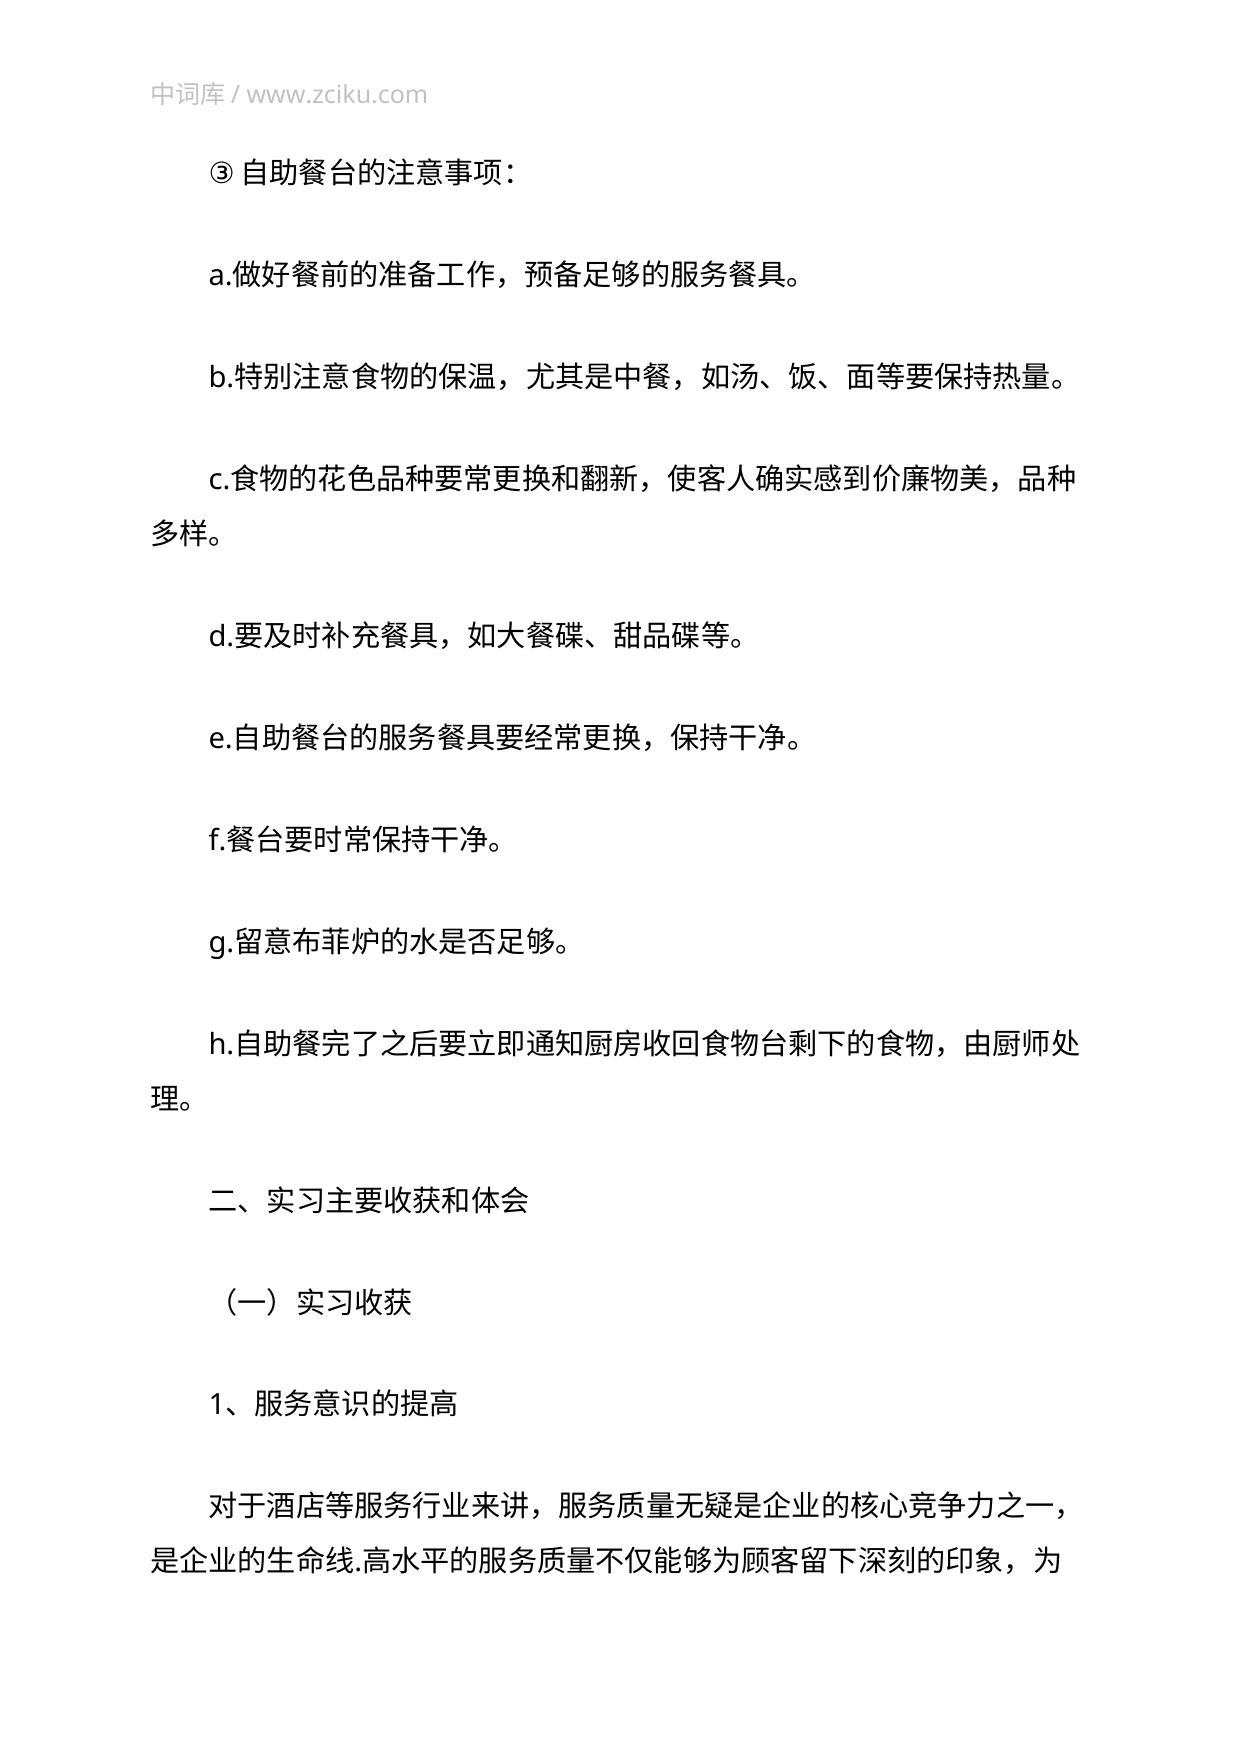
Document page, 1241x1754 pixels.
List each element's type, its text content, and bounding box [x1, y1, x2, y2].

text 二、实习主要收获和体会 [150, 1177, 1090, 1220]
text g.留意布菲炉的水是否足够。 [150, 919, 1090, 961]
text 1、服务意识的提高 [150, 1381, 1090, 1423]
text a.做好餐前的准备工作，预备足够的服务餐具。 [150, 252, 1090, 294]
text c.食物的花色品种要常更换和翻新，使客人确实感到价廉物美，品种多样。 [150, 456, 1090, 553]
text h.自助餐完了之后要立即通知厨房收回食物台剩下的食物，由厨师处理。 [150, 1021, 1090, 1118]
text （一）实习收获 [150, 1279, 1090, 1321]
text f.餐台要时常保持干净。 [150, 817, 1090, 859]
text d.要及时补充餐具，如大餐碟、甜品碟等。 [150, 613, 1090, 655]
text e.自助餐台的服务餐具要经常更换，保持干净。 [150, 715, 1090, 757]
text ③自助餐台的注意事项： [150, 150, 1090, 192]
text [150, 1483, 1090, 1580]
text b.特别注意食物的保温，尤其是中餐，如汤、饭、面等要保持热量。 [150, 354, 1090, 396]
